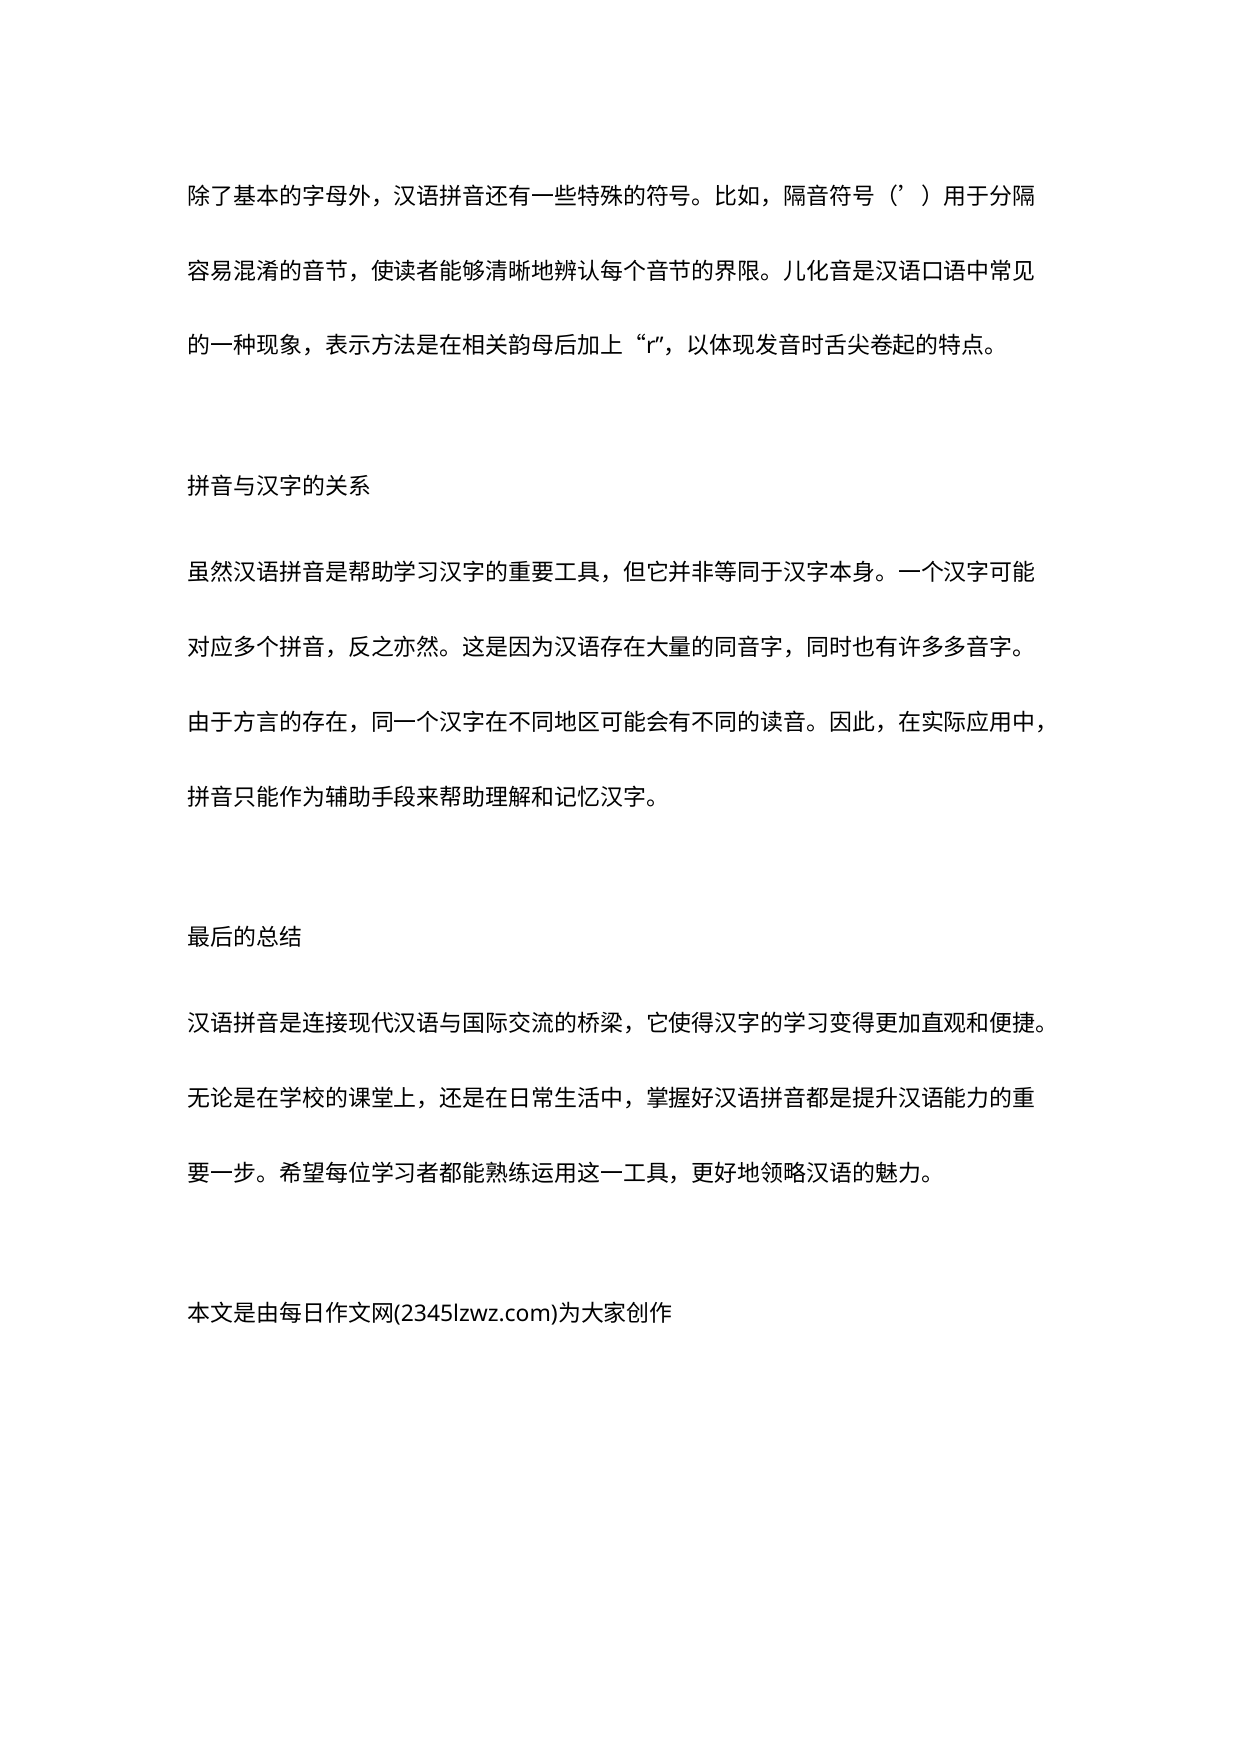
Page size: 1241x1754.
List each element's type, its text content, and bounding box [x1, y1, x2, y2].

text 汉语拼音是连接现代汉语与国际交流的桥梁，它使得汉字的学习变得更加直观和便捷。无论是在学校的课堂上，还是在日常生活中，掌握好汉语拼音都是提升汉语能力的重要一步。希望每位学习者都能熟练运用这一工具，更好地领略汉语的魅力。 [187, 989, 1053, 1204]
text 虽然汉语拼音是帮助学习汉字的重要工具，但它并非等同于汉字本身。一个汉字可能对应多个拼音，反之亦然。这是因为汉语存在大量的同音字，同时也有许多多音字。由于方言的存在，同一个汉字在不同地区可能会有不同的读音。因此，在实际应用中，拼音只能作为辅助手段来帮助理解和记忆汉字。 [187, 538, 1053, 827]
text 最后的总结 [187, 903, 1053, 968]
text 除了基本的字母外，汉语拼音还有一些特殊的符号。比如，隔音符号（’）用于分隔容易混淆的音节，使读者能够清晰地辨认每个音节的界限。儿化音是汉语口语中常见的一种现象，表示方法是在相关韵母后加上“r”，以体现发音时舌尖卷起的特点。 [187, 162, 1053, 376]
text 拼音与汉字的关系 [187, 452, 1053, 517]
text 本文是由每日作文网(2345lzwz.com)为大家创作 [187, 1279, 1053, 1344]
